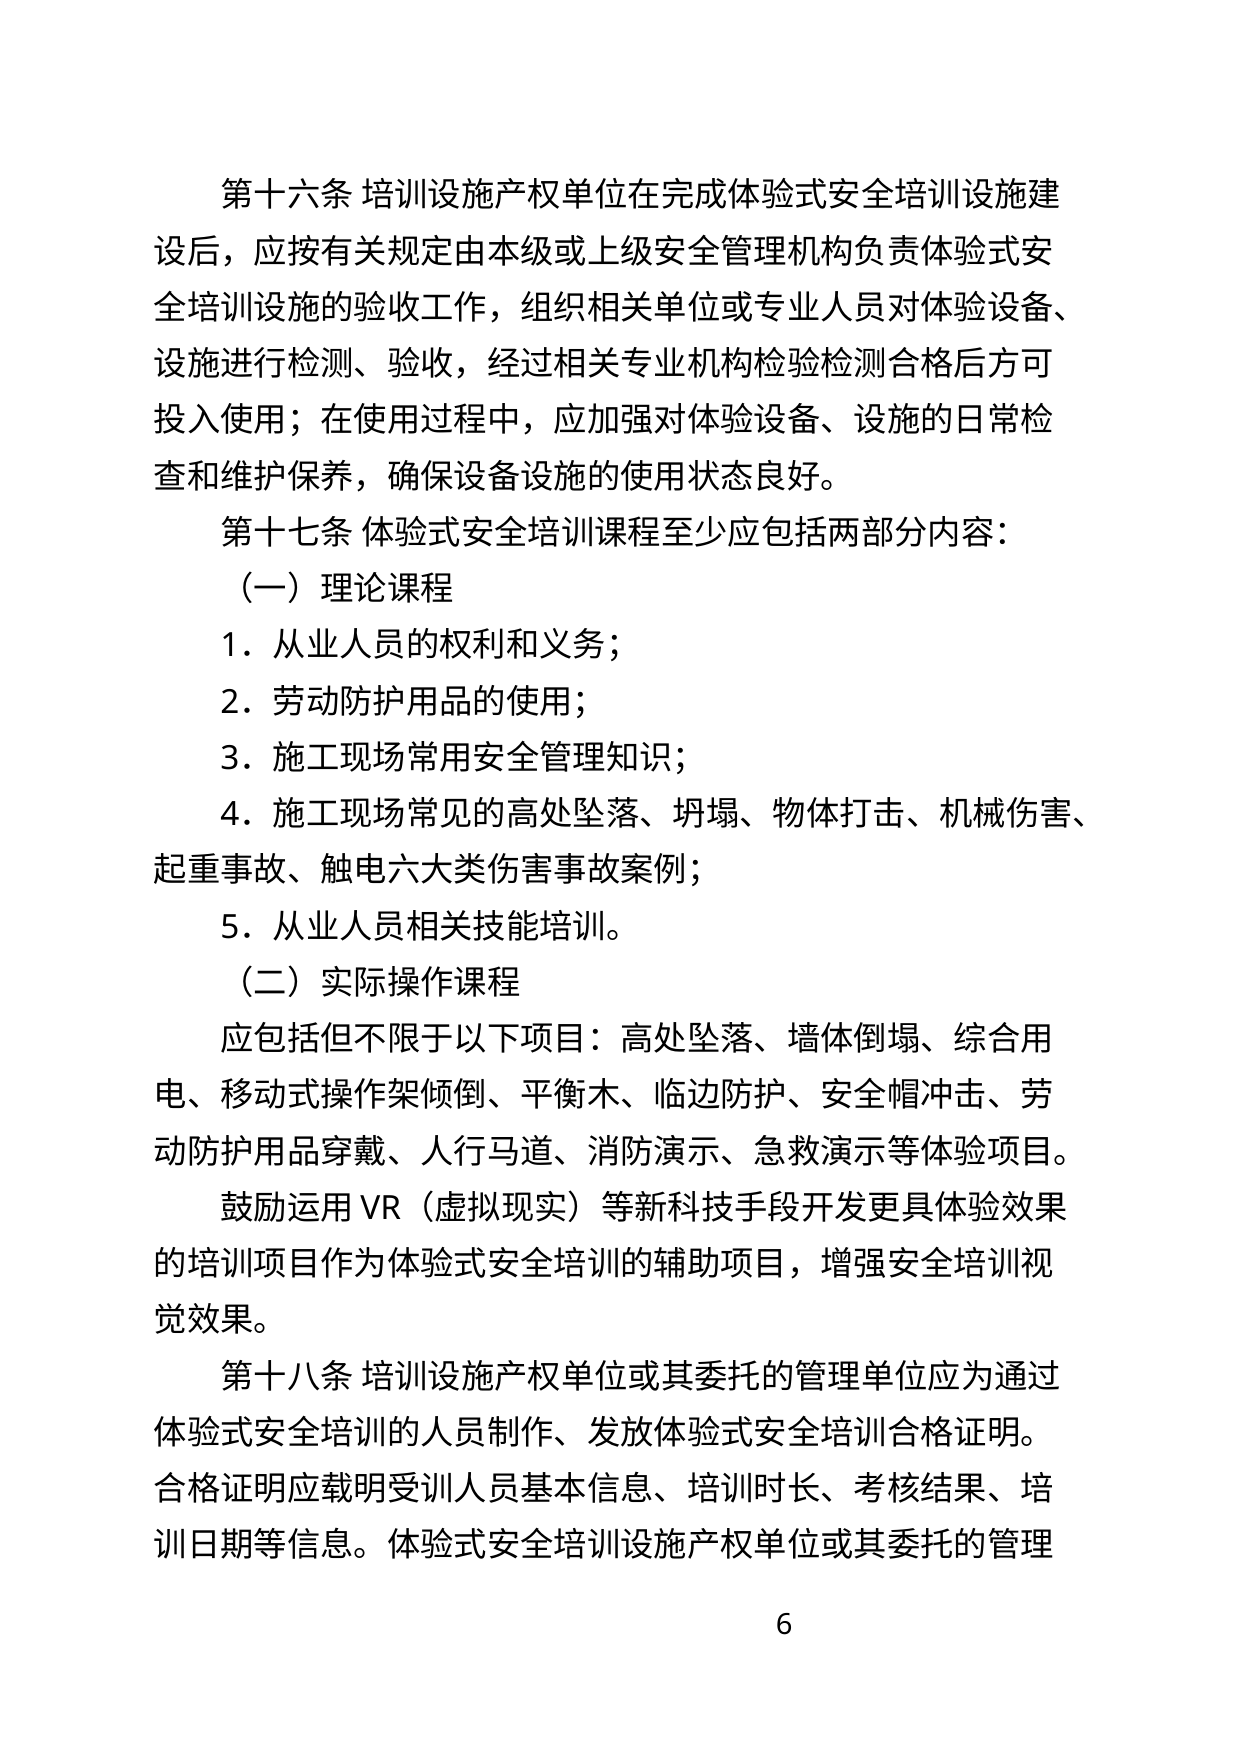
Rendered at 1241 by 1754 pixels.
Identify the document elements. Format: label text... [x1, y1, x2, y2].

text （一）理论课程 [153, 556, 1087, 612]
text 第十七条 体验式安全培训课程至少应包括两部分内容： [153, 499, 1087, 556]
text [153, 1343, 1087, 1568]
text 鼓励运用VR（虚拟现实）等新科技手段开发更具体验效果的培训项目作为体验式安全培训的辅助项目，增强安全培训视觉效果。 [153, 1174, 1087, 1343]
text 1．从业人员的权利和义务； [153, 612, 1087, 668]
text 应包括但不限于以下项目：高处坠落、墙体倒塌、综合用电、移动式操作架倾倒、平衡木、临边防护、安全帽冲击、劳动防护用品穿戴、人行马道、消防演示、急救演示等体验项目。 [153, 1006, 1087, 1174]
text 第十六条 培训设施产权单位在完成体验式安全培训设施建设后，应按有关规定由本级或上级安全管理机构负责体验式安全培训设施的验收工作，组织相关单位或专业人员对体验设备、设施进行检测、验收，经过相关专业机构检验检测合格后方可投入使用；在使用过程中，应加强对体验设备、设施的日常检查和维护保养，确保设备设施的使用状态良好。 [153, 162, 1087, 499]
text 2．劳动防护用品的使用； [153, 668, 1087, 724]
text 4．施工现场常见的高处坠落、坍塌、物体打击、机械伤害、起重事故、触电六大类伤害事故案例； [153, 781, 1087, 893]
text （二）实际操作课程 [153, 949, 1087, 1006]
text 5．从业人员相关技能培训。 [153, 893, 1087, 949]
text 3．施工现场常用安全管理知识； [153, 724, 1087, 781]
